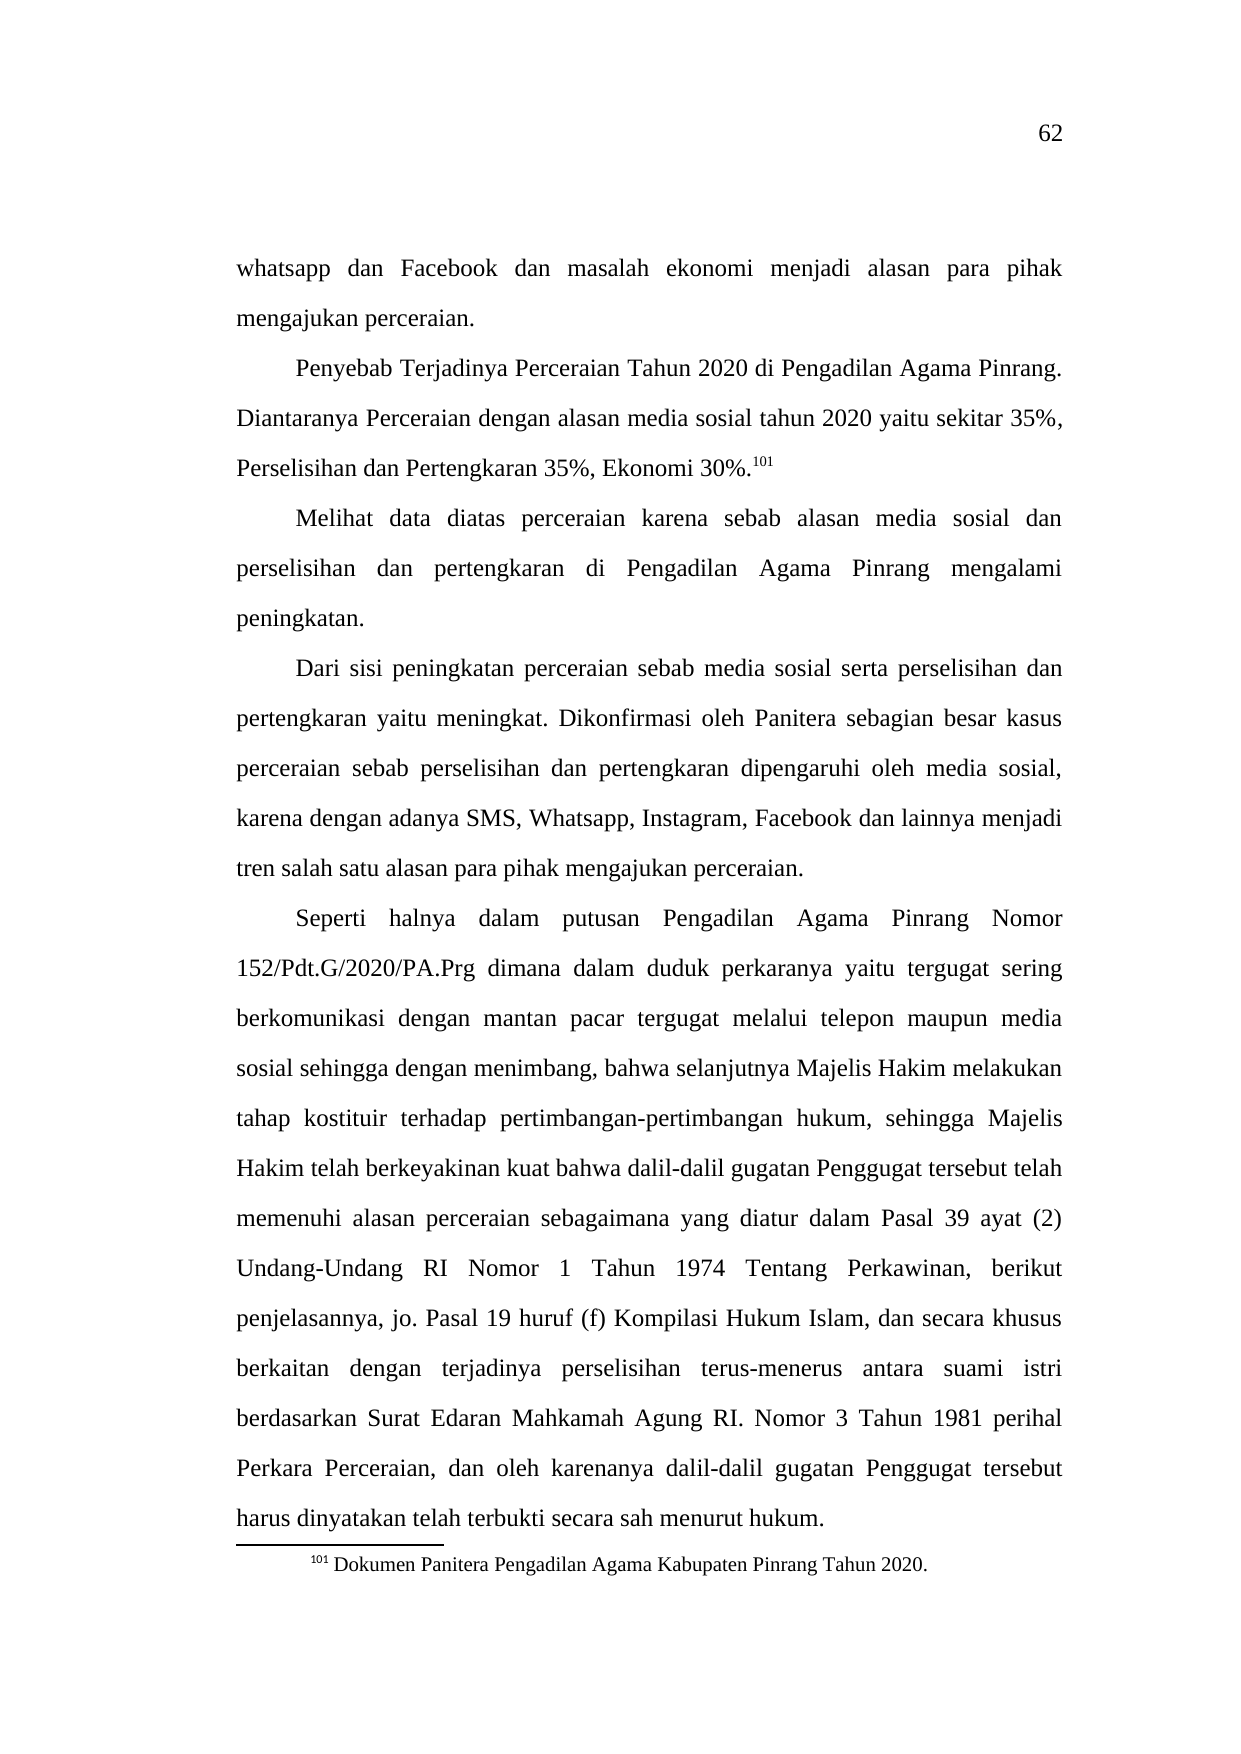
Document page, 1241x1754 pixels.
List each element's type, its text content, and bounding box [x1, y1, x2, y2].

text Dari sisi peningkatan perceraian sebab media sosial serta perselisihan dan pertengkaran yaitu meningkat. Dikonfirmasi oleh Panitera sebagian besar kasus perceraian sebab perselisihan dan pertengkaran dipengaruhi oleh media sosial, karena dengan adanya SMS, Whatsapp, Instagram, Facebook dan lainnya menjadi tren salah satu alasan para pihak mengajukan perceraian. [236, 636, 1063, 886]
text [236, 236, 1063, 336]
text Seperti halnya dalam putusan Pengadilan Agama Pinrang Nomor 152/Pdt.G/2020/PA.Prg dimana dalam duduk perkaranya yaitu tergugat sering berkomunikasi dengan mantan pacar tergugat melalui telepon maupun media sosial sehingga dengan menimbang, bahwa selanjutnya Majelis Hakim melakukan tahap kostituir terhadap pertimbangan-pertimbangan hukum, sehingga Majelis Hakim telah berkeyakinan kuat bahwa dalil-dalil gugatan Penggugat tersebut telah memenuhi alasan perceraian sebagaimana yang diatur dalam Pasal 39 ayat (2) Undang-Undang RI Nomor 1 Tahun 1974 Tentang Perkawinan, berikut penjelasannya, jo. Pasal 19 huruf (f) Kompilasi Hukum Islam, dan secara khusus berkaitan dengan terjadinya perselisihan terus-menerus antara suami istri berdasarkan Surat Edaran Mahkamah Agung RI. Nomor 3 Tahun 1981 perihal Perkara Perceraian, dan oleh karenanya dalil-dalil gugatan Penggugat tersebut harus dinyatakan telah terbukti secara sah menurut hukum. [236, 886, 1063, 1536]
text Melihat data diatas perceraian karena sebab alasan media sosial dan perselisihan dan pertengkaran di Pengadilan Agama Pinrang mengalami peningkatan. [236, 486, 1063, 636]
text Penyebab Terjadinya Perceraian Tahun 2020 di Pengadilan Agama Pinrang. Diantaranya Perceraian dengan alasan media sosial tahun 2020 yaitu sekitar 35%, Perselisihan dan Pertengkaran 35%, Ekonomi 30%. [236, 336, 1063, 486]
